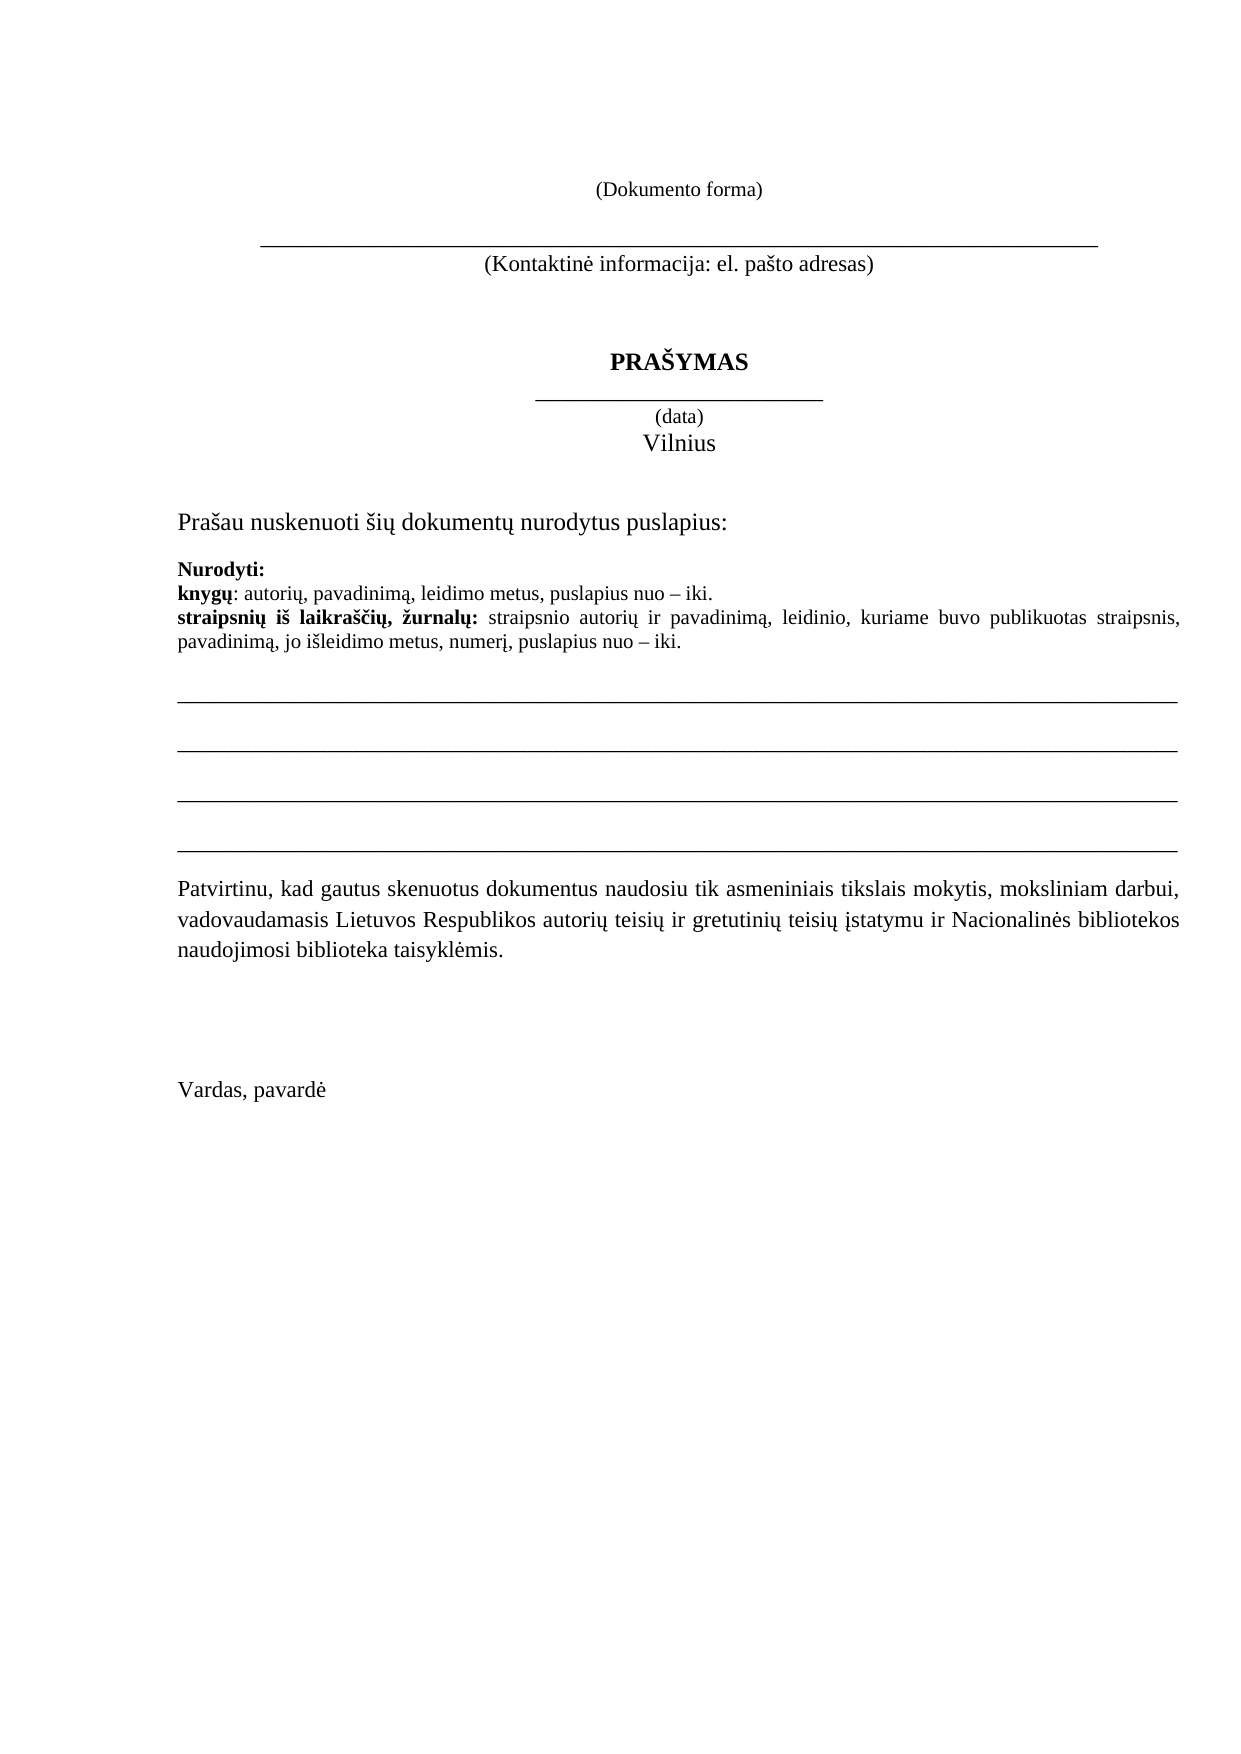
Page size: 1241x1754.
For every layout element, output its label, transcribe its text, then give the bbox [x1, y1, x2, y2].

text (Kontaktinė informacija: el. pašto adresas) [177, 250, 1181, 277]
text ________________________________________________________________________________ [177, 726, 1181, 755]
text knygų: autorių, pavadinimą, leidimo metus, puslapius nuo – iki. [177, 581, 1181, 604]
text ___________________________________________________________________ [177, 221, 1181, 250]
text PRAŠYMAS [177, 347, 1181, 376]
text Patvirtinu, kad gautus skenuotus dokumentus naudosiu tik asmeniniais tikslais mokytis, moksliniam darbui, vadovaudamasis Lietuvos Respublikos autorių teisių ir gretutinių teisių įstatymu ir Nacionalinės bibliotekos naudojimosi biblioteka taisyklėmis. [177, 932, 1181, 962]
text ________________________________________________________________________________ [177, 776, 1181, 805]
text Patvirtinu, kad gautus skenuotus dokumentus naudosiu tik asmeniniais tikslais mokytis, moksliniam darbui, vadovaudamasis Lietuvos Respublikos autorių teisių ir gretutinių teisių įstatymu ir Nacionalinės bibliotekos naudojimosi biblioteka taisyklėmis. [177, 876, 1181, 906]
text ________________________________________________________________________________ [177, 826, 1181, 854]
text _______________________ [177, 376, 1181, 404]
text Vilnius [177, 428, 1181, 457]
text straipsnių iš laikraščių, žurnalų: straipsnio autorių ir pavadinimą, leidinio, kuriame buvo publikuotas straipsnis, pavadinimą, jo išleidimo metus, numerį, puslapius nuo – iki. [177, 604, 1181, 653]
text ________________________________________________________________________________ [177, 677, 1181, 706]
text (data) [177, 404, 1181, 428]
text Vardas, pavardė [177, 1077, 1181, 1103]
text (Dokumento forma) [177, 177, 1181, 201]
text Prašau nuskenuoti šių dokumentų nurodytus puslapius: [177, 507, 1181, 536]
text Nurodyti: [177, 556, 1181, 581]
